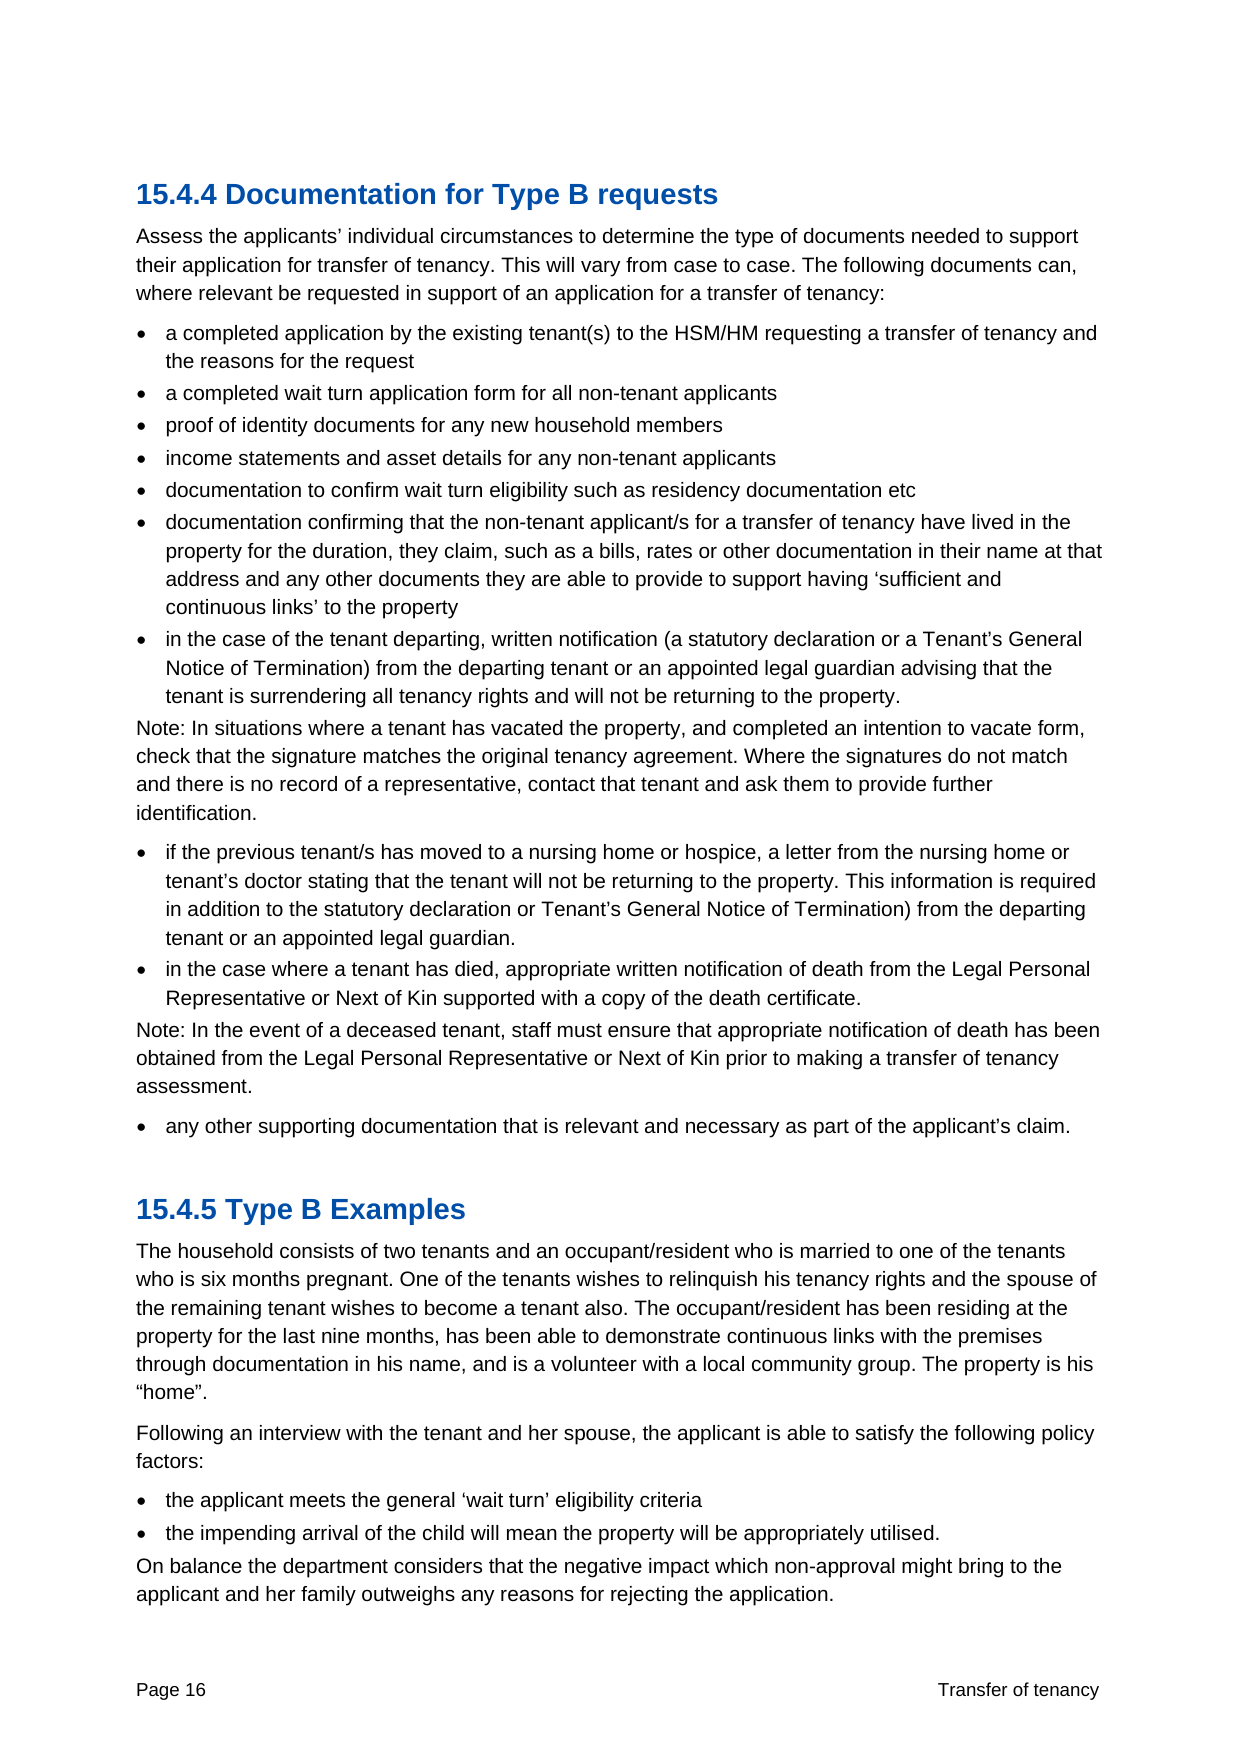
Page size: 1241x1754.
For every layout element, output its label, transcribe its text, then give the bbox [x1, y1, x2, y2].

text The household consists of two tenants and an occupant/resident who is married to one of the tenants who is six months pregnant. One of the tenants wishes to relinquish his tenancy rights and the spouse of the remaining tenant wishes to become a tenant also. The occupant/resident has been residing at the property for the last nine months, has been able to demonstrate continuous links with the premises through documentation in his name, and is a volunteer with a local community group. The property is his “home”. [136, 1235, 1104, 1404]
subtitle 15.4.5 Type B Examples [136, 1192, 1104, 1226]
text proof of identity documents for any new household members [136, 410, 1104, 438]
text any other supporting documentation that is relevant and necessary as part of the applicant’s claim. [136, 1111, 1104, 1167]
text Note: In situations where a tenant has vacated the property, and completed an intention to vacate form, check that the signature matches the original tenancy agreement. Where the signatures do not match and there is no record of a representative, contact that tenant and ask them to provide further identification. [136, 712, 1104, 824]
text On balance the department considers that the negative impact which non-approval might bring to the applicant and her family outweighs any reasons for rejecting the application. [136, 1549, 1104, 1606]
text income statements and asset details for any non-tenant applicants [136, 442, 1104, 470]
text the applicant meets the general ‘wait turn’ eligibility criteria [136, 1485, 1104, 1513]
text in the case where a tenant has died, appropriate written notification of death from the Legal Personal Representative or Next of Kin supported with a copy of the death certificate. [136, 953, 1104, 1010]
text Assess the applicants’ individual circumstances to determine the type of documents needed to support their application for transfer of tenancy. This will vary from case to case. The following documents can, where relevant be requested in support of an application for a transfer of tenancy: [136, 220, 1104, 304]
text Following an interview with the tenant and her spouse, the applicant is able to satisfy the following policy factors: [136, 1416, 1104, 1472]
text a completed wait turn application form for all non-tenant applicants [136, 377, 1104, 406]
text Note: In the event of a deceased tenant, staff must ensure that appropriate notification of death has been obtained from the Legal Personal Representative or Next of Kin prior to making a transfer of tenancy assessment. [136, 1014, 1104, 1098]
subtitle 15.4.4 Documentation for Type B requests [136, 177, 1104, 211]
text in the case of the tenant departing, written notification (a statutory declaration or a Tenant’s General Notice of Termination) from the departing tenant or an appointed legal guardian advising that the tenant is surrendering all tenancy rights and will not be returning to the property. [136, 623, 1104, 708]
text the impending arrival of the child will mean the property will be appropriately utilised. [136, 1517, 1104, 1545]
text documentation to confirm wait turn eligibility such as residency documentation etc [136, 474, 1104, 502]
text documentation confirming that the non-tenant applicant/s for a transfer of tenancy have lived in the property for the duration, they claim, such as a bills, rates or other documentation in their name at that address and any other documents they are able to provide to support having ‘sufficient and continuous links’ to the property [136, 507, 1104, 619]
text if the previous tenant/s has moved to a nursing home or hospice, a letter from the nursing home or tenant’s doctor stating that the tenant will not be returning to the property. This information is required in addition to the statutory declaration or Tenant’s General Notice of Termination) from the departing tenant or an appointed legal guardian. [136, 837, 1104, 949]
text a completed application by the existing tenant(s) to the HSM/HM requesting a transfer of tenancy and the reasons for the request [136, 317, 1104, 373]
